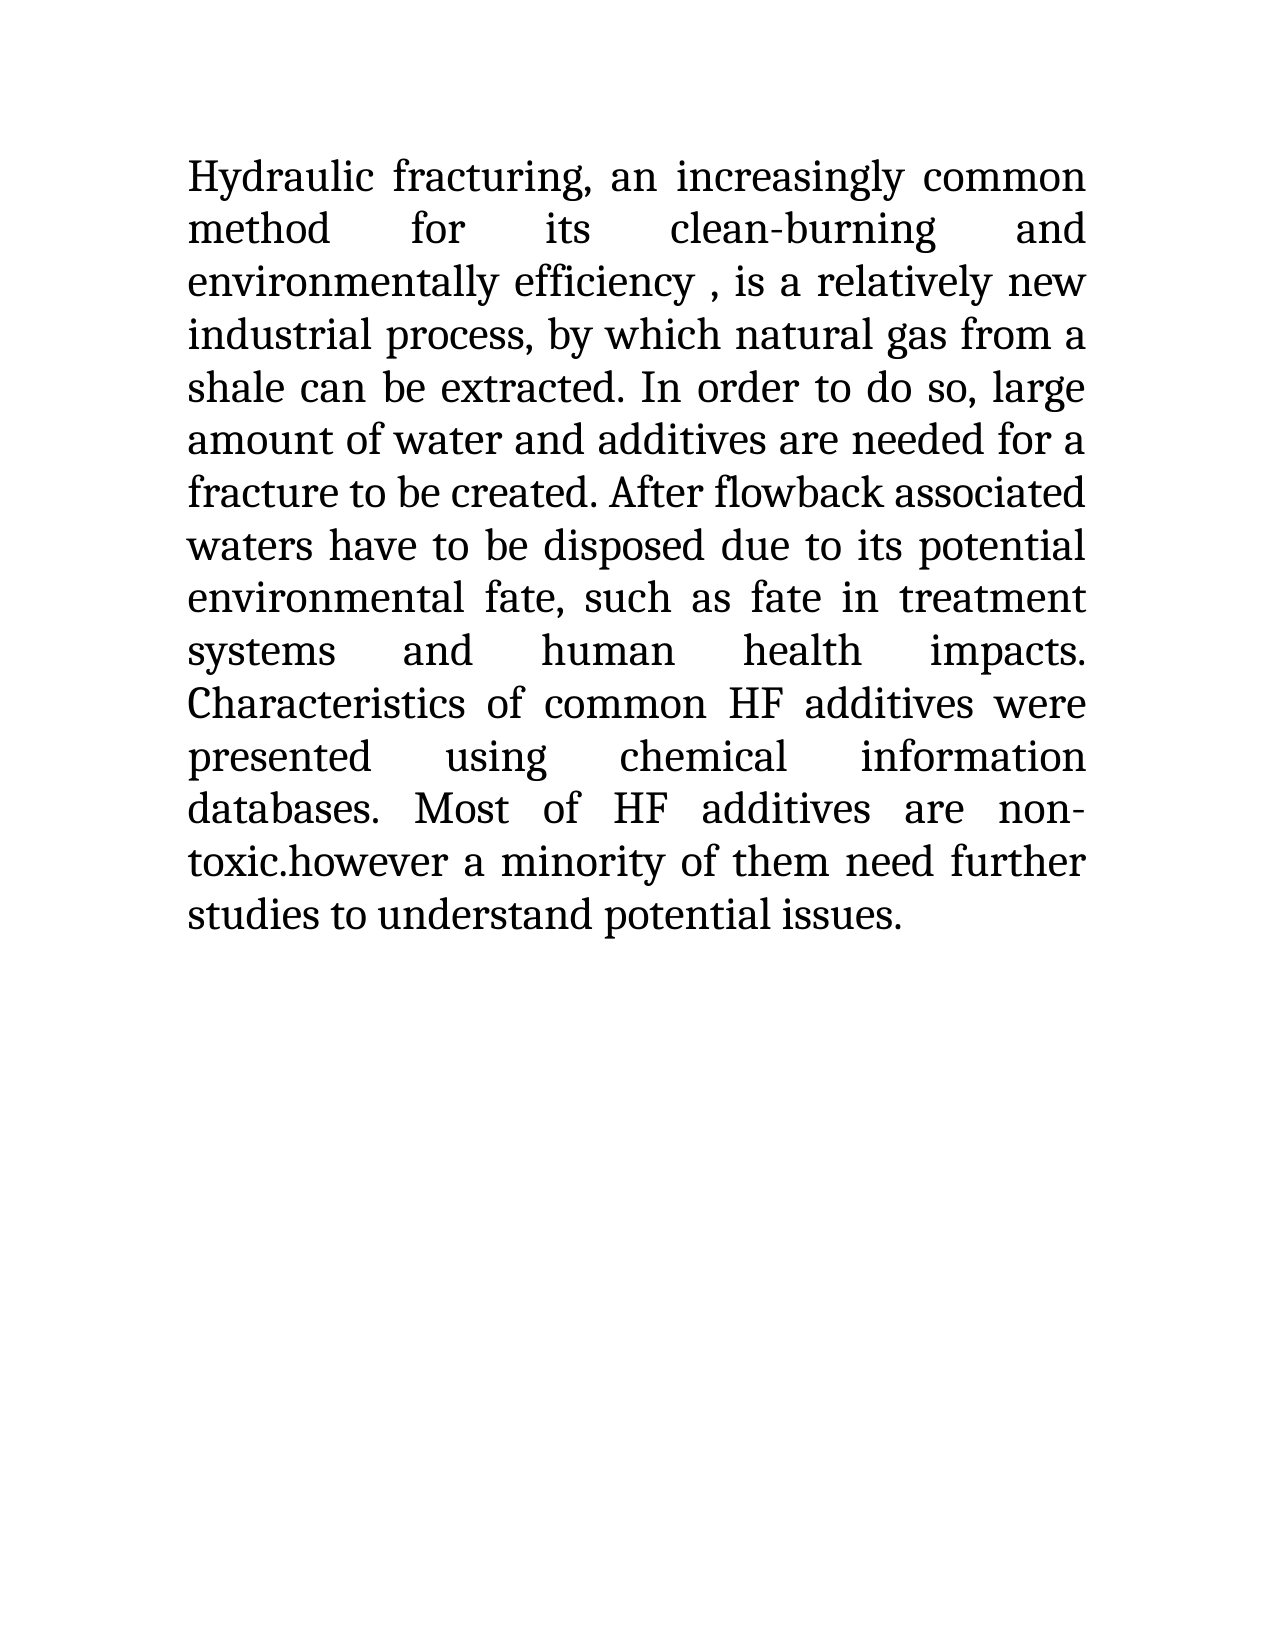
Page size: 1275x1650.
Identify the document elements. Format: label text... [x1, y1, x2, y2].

text Hydraulic fracturing, an increasingly common method for its clean-burning and environmentally efficiency , is a relatively new industrial process, by which natural gas from a shale can be extracted. In order to do so, large amount of water and additives are needed for a fracture to be created. After flowback associated waters have to be disposed due to its potential environmental fate, such as fate in treatment systems and human health impacts. Characteristics of common HF additives were presented using chemical information databases. Most of HF additives are non-toxic.however a minority of them need further studies to understand potential issues. [187, 150, 1087, 941]
